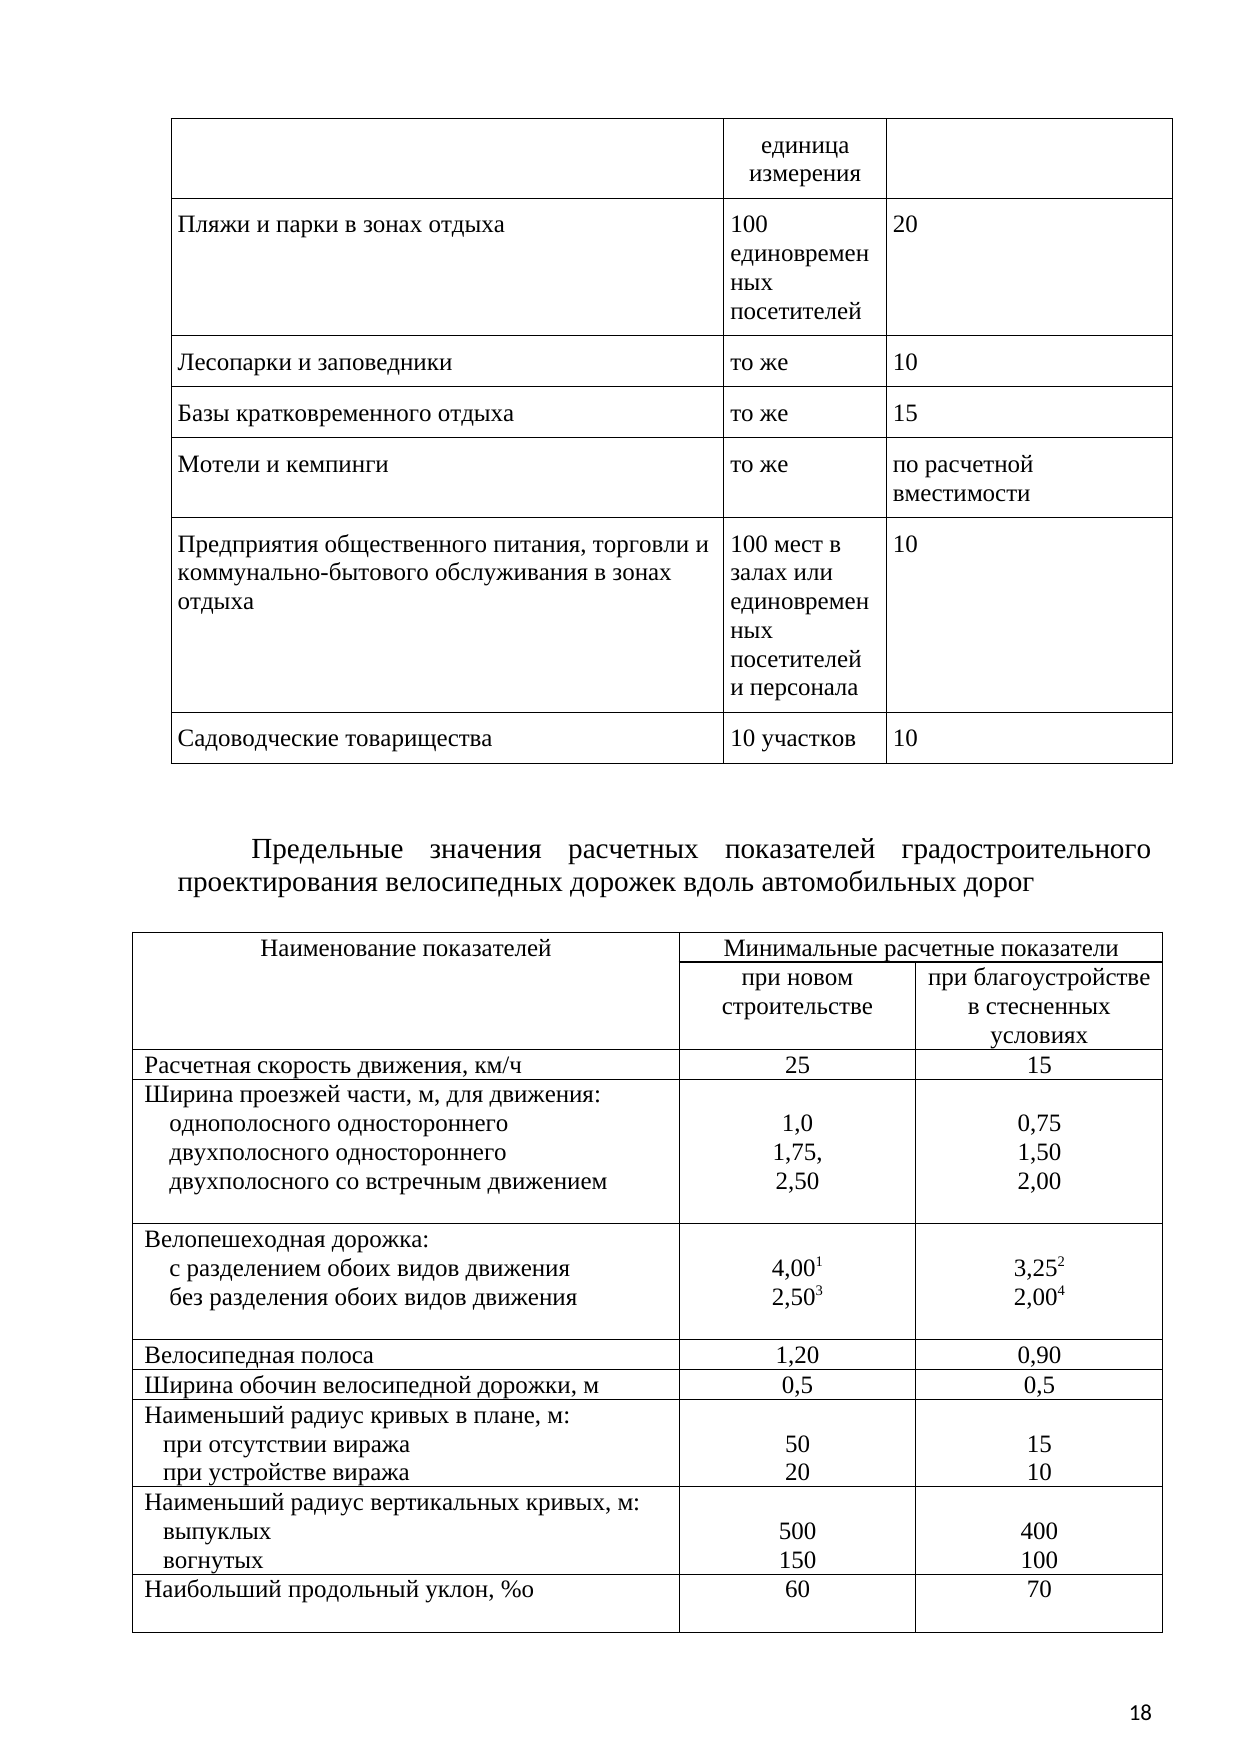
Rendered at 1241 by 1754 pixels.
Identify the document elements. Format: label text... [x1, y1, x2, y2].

table_cell 3,252 2,004 [916, 1224, 1162, 1339]
table_cell 60 [680, 1575, 915, 1632]
table_cell 10 [887, 336, 1172, 386]
table_cell 10 [887, 713, 1172, 763]
table_cell Ширина обочин велосипедной дорожки, м [133, 1370, 679, 1399]
table_header Минимальные расчетные показатели [680, 933, 1162, 961]
table_cell Ширина проезжей части, м, для движения: однополосного одностороннего двухполосного одностороннего двухполосного со встречным движением [133, 1080, 679, 1223]
table_cell Наибольший продольный уклон, %о [133, 1575, 679, 1632]
table_cell 0,5 [680, 1370, 915, 1399]
table_cell Садоводческие товарищества [172, 713, 723, 763]
table_cell 15 [887, 387, 1172, 437]
table_cell 1,0 1,75, 2,50 [680, 1080, 915, 1223]
table_cell 10 участков [724, 713, 886, 763]
table_cell по расчетной вместимости [887, 438, 1172, 517]
table_cell 500 150 [680, 1487, 915, 1573]
table_cell 70 [916, 1575, 1162, 1632]
table_cell 0,5 [916, 1370, 1162, 1399]
table_cell 0,75 1,50 2,00 [916, 1080, 1162, 1223]
table_cell 1,20 [680, 1340, 915, 1369]
table_cell Расчетная скорость движения, км/ч [133, 1050, 679, 1078]
table_cell то же [724, 336, 886, 386]
title Предельные значения расчетных показателей градостроительного проектирования велосипедных дорожек вдоль автомобильных дорог [177, 831, 1152, 898]
table_cell то же [724, 387, 886, 437]
table_cell Велопешеходная дорожка: с разделением обоих видов движения без разделения обоих видов движения [133, 1224, 679, 1339]
table_cell 4,001 2,503 [680, 1224, 915, 1339]
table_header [172, 119, 723, 198]
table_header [724, 119, 886, 198]
table_cell Наименьший радиус кривых в плане, м: при отсутствии виража при устройстве виража [133, 1400, 679, 1486]
table_cell 400 100 [916, 1487, 1162, 1573]
table_cell 25 [680, 1050, 915, 1078]
table_cell Велосипедная полоса [133, 1340, 679, 1369]
table_cell при благоустройстве в стесненных условиях [916, 963, 1162, 1049]
table_cell 0,90 [916, 1340, 1162, 1369]
table_cell Мотели и кемпинги [172, 438, 723, 517]
table_cell Базы кратковременного отдыха [172, 387, 723, 437]
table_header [887, 119, 1172, 198]
table_cell 20 [887, 199, 1172, 335]
table_cell 10 [887, 518, 1172, 712]
table_cell Предприятия общественного питания, торговли и коммунально-бытового обслуживания в зонах отдыха [172, 518, 723, 712]
table_header Наименование показателей [133, 933, 679, 1049]
table_cell Пляжи и парки в зонах отдыха [172, 199, 723, 335]
table_cell при новом строительстве [680, 963, 915, 1049]
table_cell 15 [916, 1050, 1162, 1078]
table_cell Лесопарки и заповедники [172, 336, 723, 386]
table_cell Наименьший радиус вертикальных кривых, м: выпуклых вогнутых [133, 1487, 679, 1573]
table_cell 100 единовременных посетителей [724, 199, 886, 335]
table_cell 15 10 [916, 1400, 1162, 1486]
table_cell 50 20 [680, 1400, 915, 1486]
table_cell то же [724, 438, 886, 517]
table_cell 100 мест в залах или единовременных посетителей и персонала [724, 518, 886, 712]
